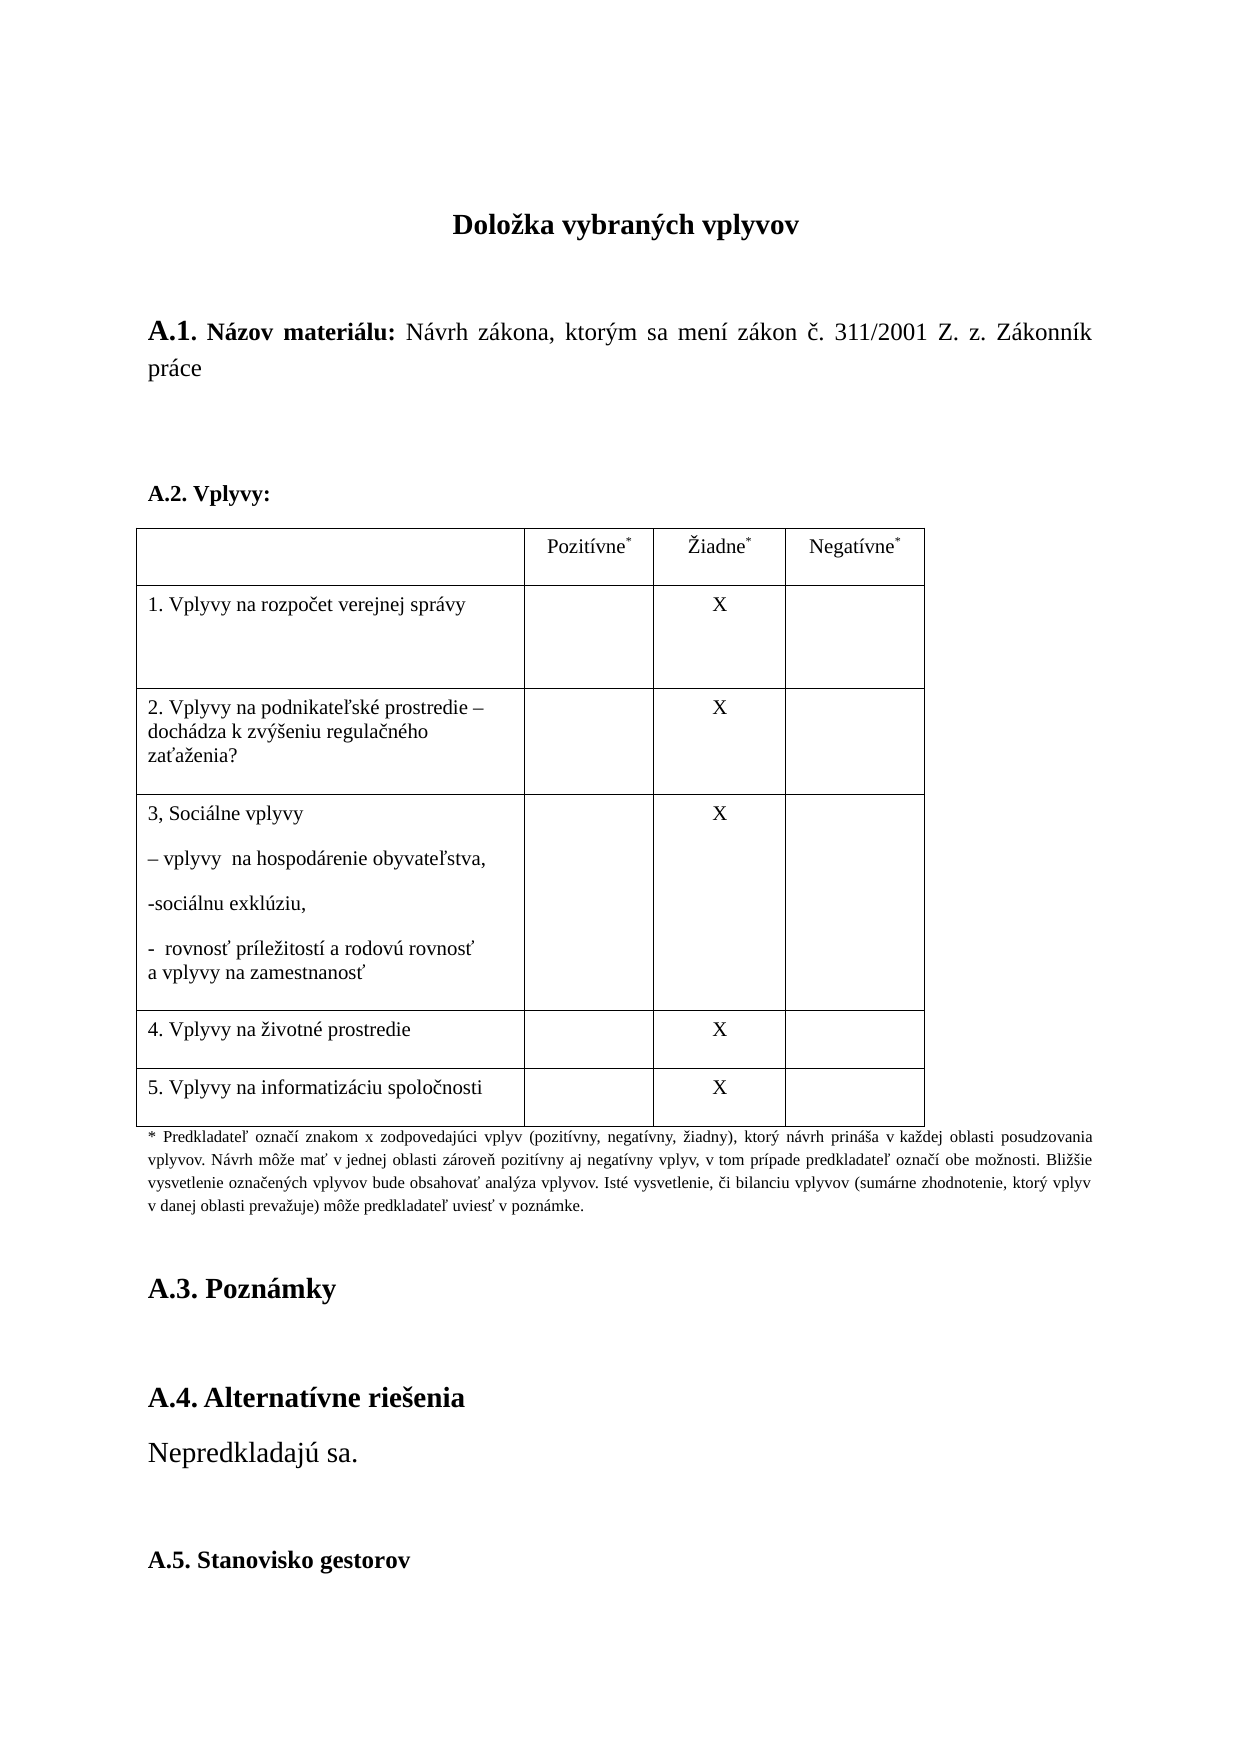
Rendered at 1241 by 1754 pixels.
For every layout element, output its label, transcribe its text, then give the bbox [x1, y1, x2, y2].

table_cell X [654, 586, 785, 688]
table_cell X [654, 795, 785, 1010]
table_cell [525, 1069, 653, 1126]
table_header Pozitívne* [525, 529, 653, 585]
text * Predkladateľ označí znakom x zodpovedajúci vplyv (pozitívny, negatívny, žiadny), ktorý návrh prináša v každej oblasti posudzovania vplyvov. Návrh môže mať v jednej oblasti zároveň pozitívny aj negatívny vplyv, v tom prípade predkladateľ označí obe možnosti. Bližšie vysvetlenie označených vplyvov bude obsahovať analýza vplyvov. Isté vysvetlenie, či bilanciu vplyvov (sumárne zhodnotenie, ktorý vplyv v danej oblasti prevažuje) môže predkladateľ uviesť v poznámke. [148, 1127, 1093, 1215]
table_header Negatívne* [786, 529, 924, 585]
table_cell [786, 1011, 924, 1068]
table_cell X [654, 689, 785, 794]
text A.1. Názov materiálu: Návrh zákona, ktorým sa mení zákon č. 311/2001 Z. z. Zákonník práce [148, 313, 1093, 382]
table_cell [525, 689, 653, 794]
table_cell [786, 689, 924, 794]
table_cell [525, 1011, 653, 1068]
table_header [137, 529, 524, 585]
table_cell 3, Sociálne vplyvy – vplyvy na hospodárenie obyvateľstva, -sociálnu exklúziu, - rovnosť príležitostí a rodovú rovnosť a vplyvy na zamestnanosť [137, 795, 524, 1010]
table_cell 2. Vplyvy na podnikateľské prostredie – dochádza k zvýšeniu regulačného zaťaženia? [137, 689, 524, 794]
text A.3. Poznámky [148, 1271, 1093, 1304]
table_header Žiadne* [654, 529, 785, 585]
table_cell [525, 795, 653, 1010]
text Doložka vybraných vplyvov [148, 207, 1104, 241]
table_cell 5. Vplyvy na informatizáciu spoločnosti [137, 1069, 524, 1126]
text Nepredkladajú sa. [148, 1435, 1093, 1469]
table_cell [525, 586, 653, 688]
table_cell X [654, 1011, 785, 1068]
text A.2. Vplyvy: [148, 480, 1093, 507]
table_cell [786, 1069, 924, 1126]
text A.4. Alternatívne riešenia [148, 1380, 1093, 1414]
table_cell 1. Vplyvy na rozpočet verejnej správy [137, 586, 524, 688]
text A.5. Stanovisko gestorov [148, 1545, 1093, 1573]
table_cell 4. Vplyvy na životné prostredie [137, 1011, 524, 1068]
table_cell [786, 795, 924, 1010]
table_cell X [654, 1069, 785, 1126]
table_cell [786, 586, 924, 688]
